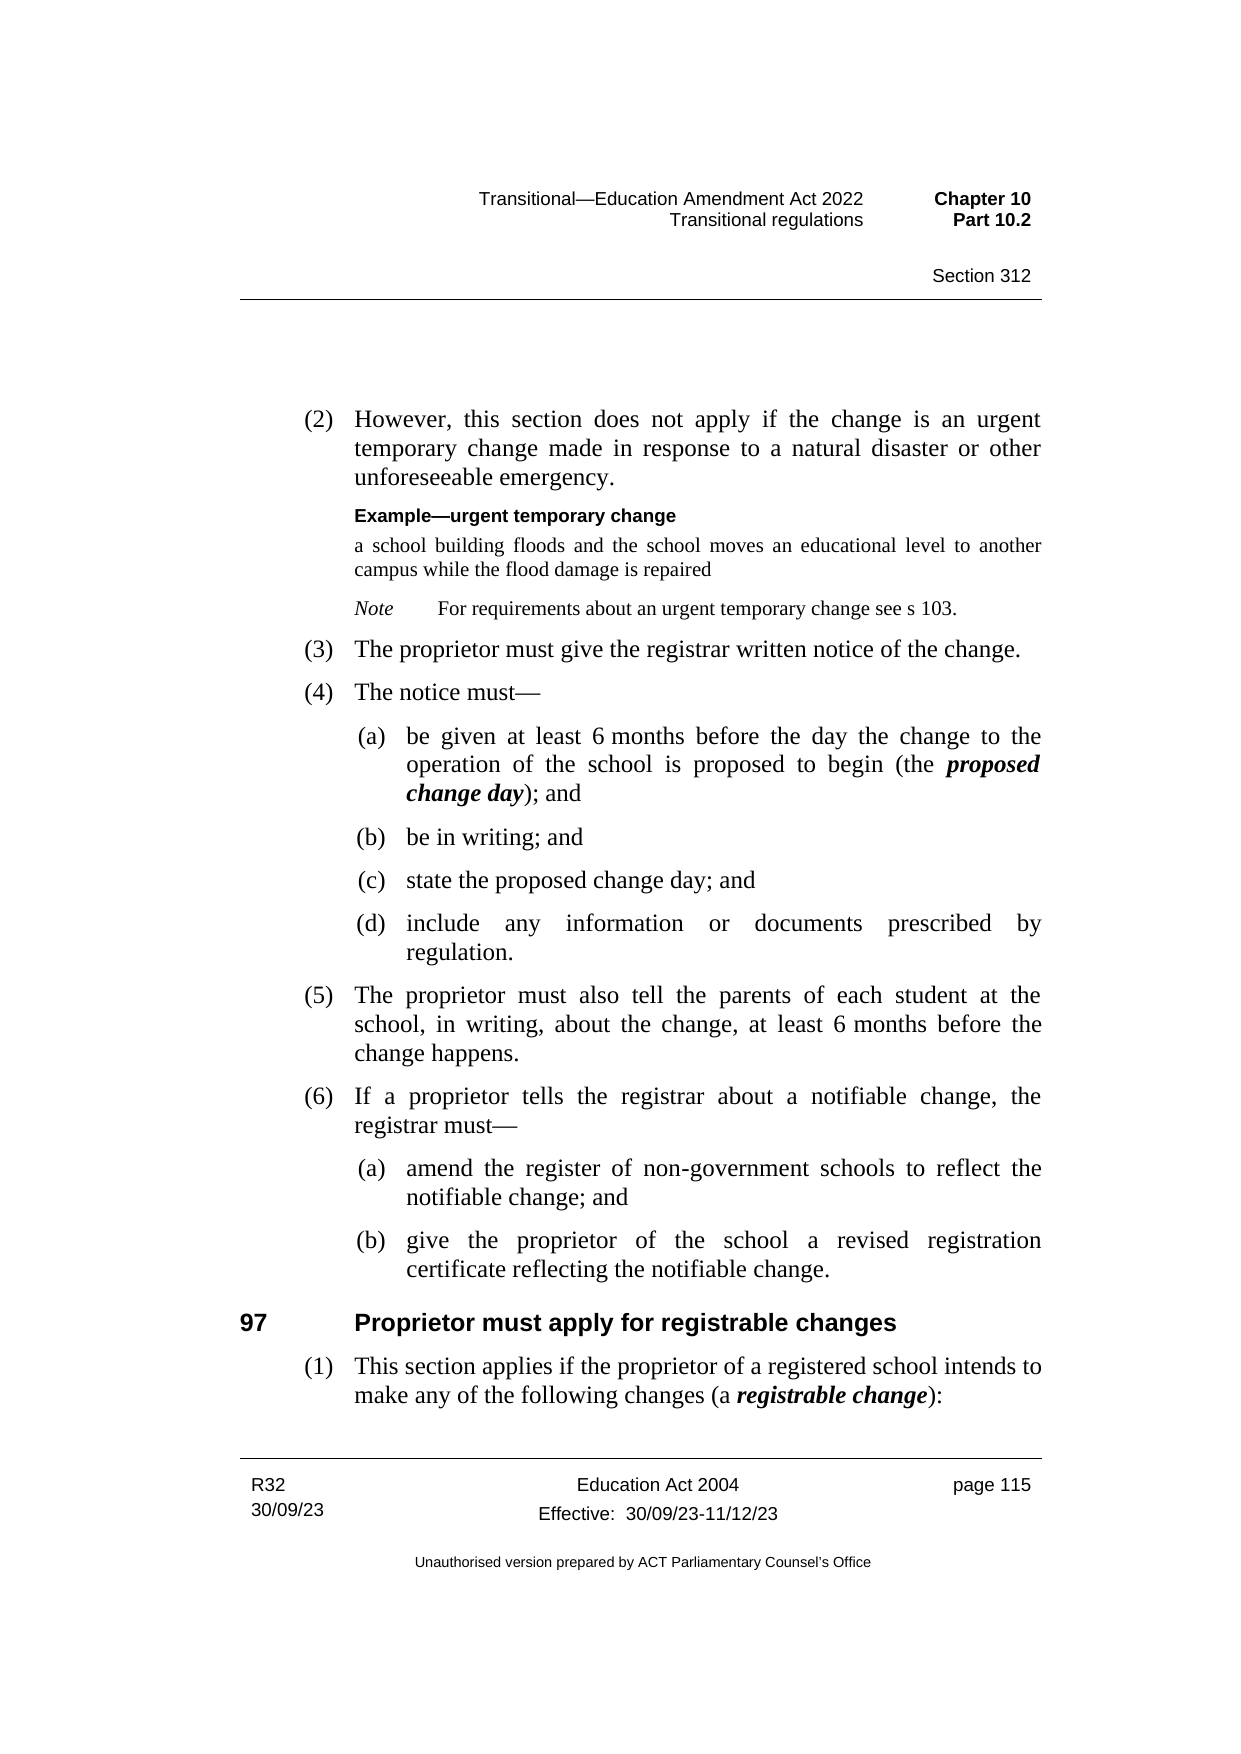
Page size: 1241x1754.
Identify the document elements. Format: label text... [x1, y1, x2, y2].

text (d) include any information or documents prescribed by regulation. [239, 908, 1042, 966]
text 97 Proprietor must apply for registrable changes [239, 1308, 1042, 1337]
text Example—urgent temporary change [354, 505, 1042, 527]
text (2) However, this section does not apply if the change is an urgent temporary change made in response to a natural disaster or other unforeseeable emergency. [239, 404, 1042, 490]
text (c) state the proposed change day; and [239, 865, 1042, 894]
text (b) give the proprietor of the school a revised registration certificate reflecting the notifiable change. [239, 1225, 1042, 1283]
text (3) The proprietor must give the registrar written notice of the change. [239, 634, 1042, 663]
text (6) If a proprietor tells the registrar about a notifiable change, the registrar must— [239, 1081, 1042, 1139]
text Note For requirements about an urgent temporary change see s 103. [354, 596, 1042, 619]
text a school building floods and the school moves an educational level to another campus while the flood damage is repaired [354, 533, 1042, 581]
text (a) be given at least 6 months before the day the change to the operation of the school is proposed to begin (the proposed change day); and [239, 721, 1042, 807]
text (b) be in writing; and [239, 822, 1042, 850]
text (1) This section applies if the proprietor of a registered school intends to make any of the following changes (a registrable change): [239, 1351, 1042, 1409]
text (4) The notice must— [239, 677, 1042, 706]
text (a) amend the register of non-government schools to reflect the notifiable change; and [239, 1153, 1042, 1211]
text (5) The proprietor must also tell the parents of each student at the school, in writing, about the change, at least 6 months before the change happens. [239, 980, 1042, 1067]
